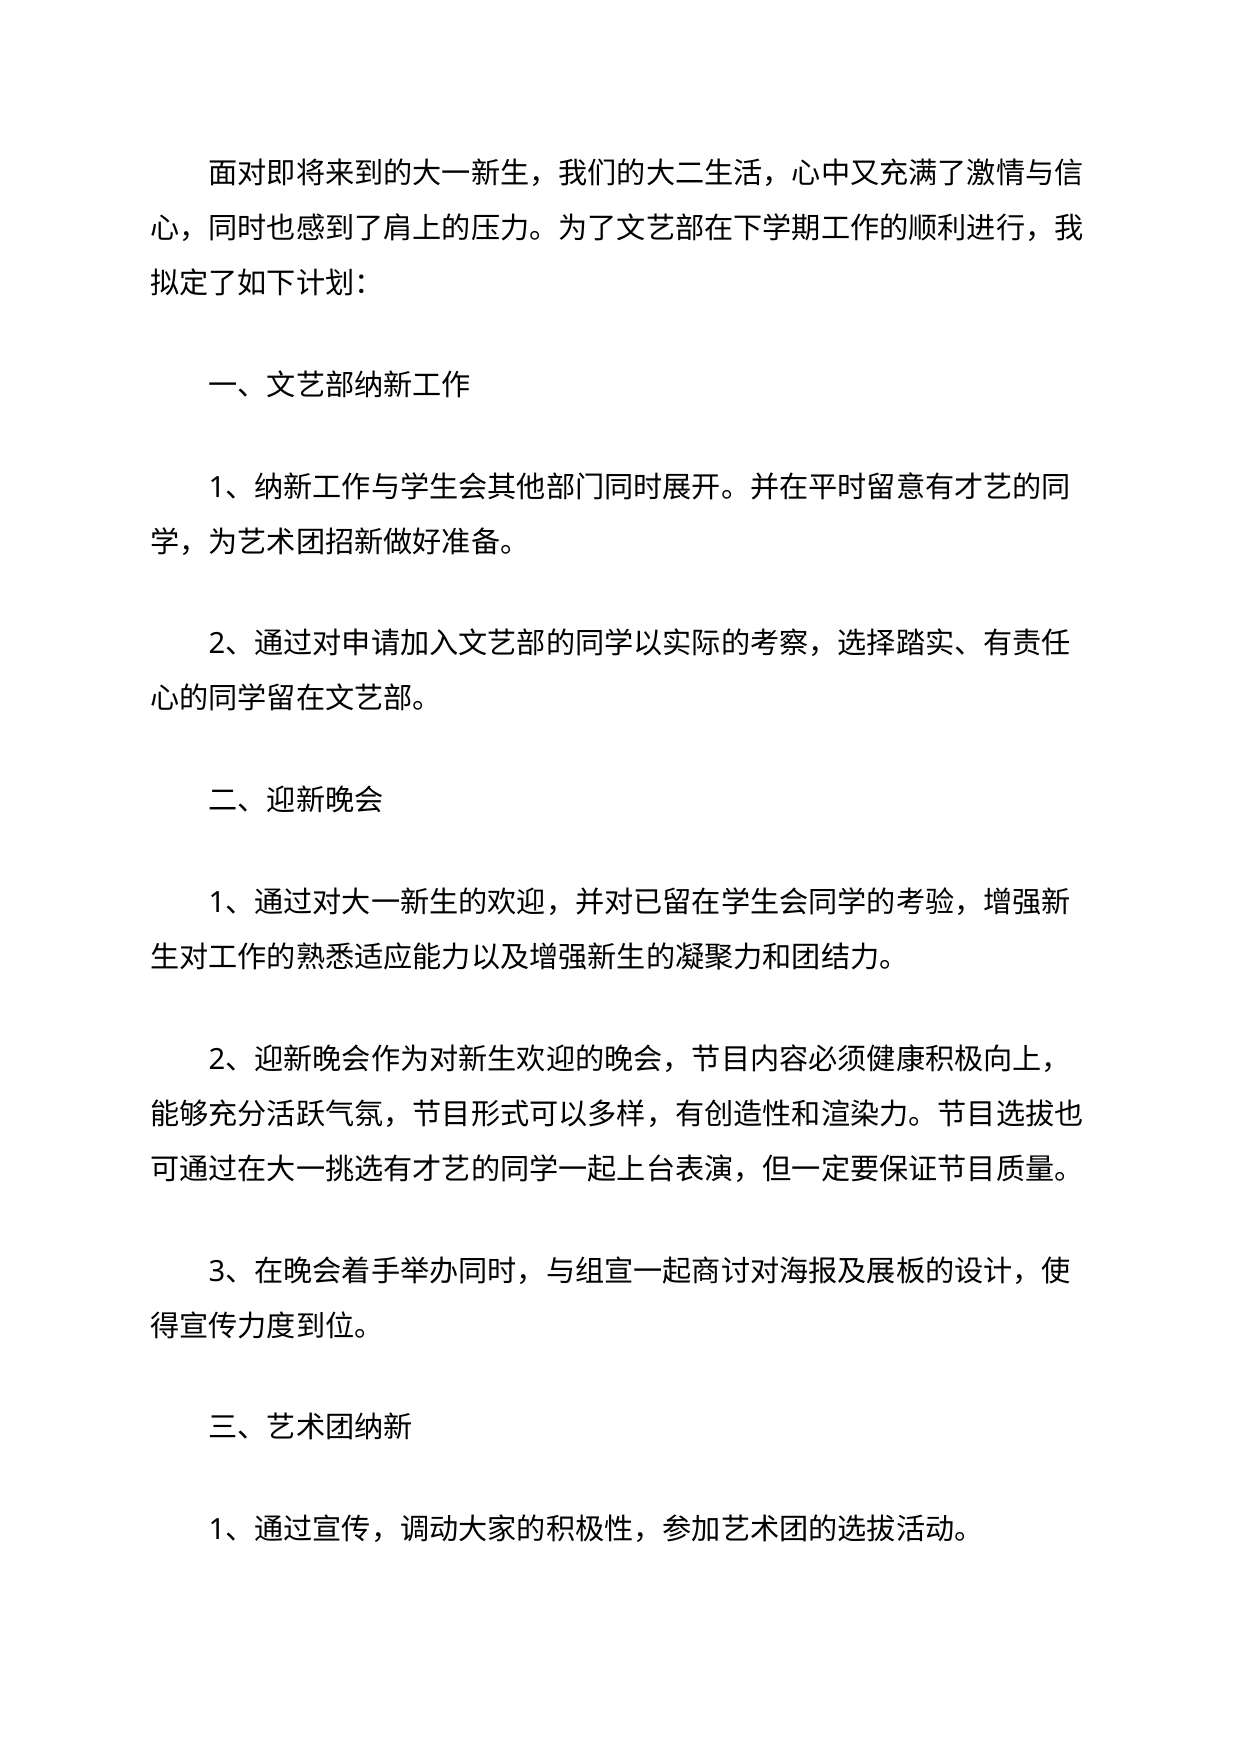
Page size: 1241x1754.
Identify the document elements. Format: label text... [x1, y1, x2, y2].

text 三、艺术团纳新 [150, 1404, 1090, 1446]
text 2、迎新晚会作为对新生欢迎的晚会，节目内容必须健康积极向上，能够充分活跃气氛，节目形式可以多样，有创造性和渲染力。节目选拔也可通过在大一挑选有才艺的同学一起上台表演，但一定要保证节目质量。 [150, 1035, 1090, 1188]
text 面对即将来到的大一新生，我们的大二生活，心中又充满了激情与信心，同时也感到了肩上的压力。为了文艺部在下学期工作的顺利进行，我拟定了如下计划： [150, 150, 1090, 302]
text 2、通过对申请加入文艺部的同学以实际的考察，选择踏实、有责任心的同学留在文艺部。 [150, 620, 1090, 717]
text 1、通过对大一新生的欢迎，并对已留在学生会同学的考验，增强新生对工作的熟悉适应能力以及增强新生的凝聚力和团结力。 [150, 879, 1090, 976]
text 1、纳新工作与学生会其他部门同时展开。并在平时留意有才艺的同学，为艺术团招新做好准备。 [150, 463, 1090, 561]
text 3、在晚会着手举办同时，与组宣一起商讨对海报及展板的设计，使得宣传力度到位。 [150, 1247, 1090, 1344]
text 一、文艺部纳新工作 [150, 362, 1090, 404]
text 二、迎新晚会 [150, 777, 1090, 819]
text 1、通过宣传，调动大家的积极性，参加艺术团的选拔活动。 [150, 1506, 1090, 1548]
